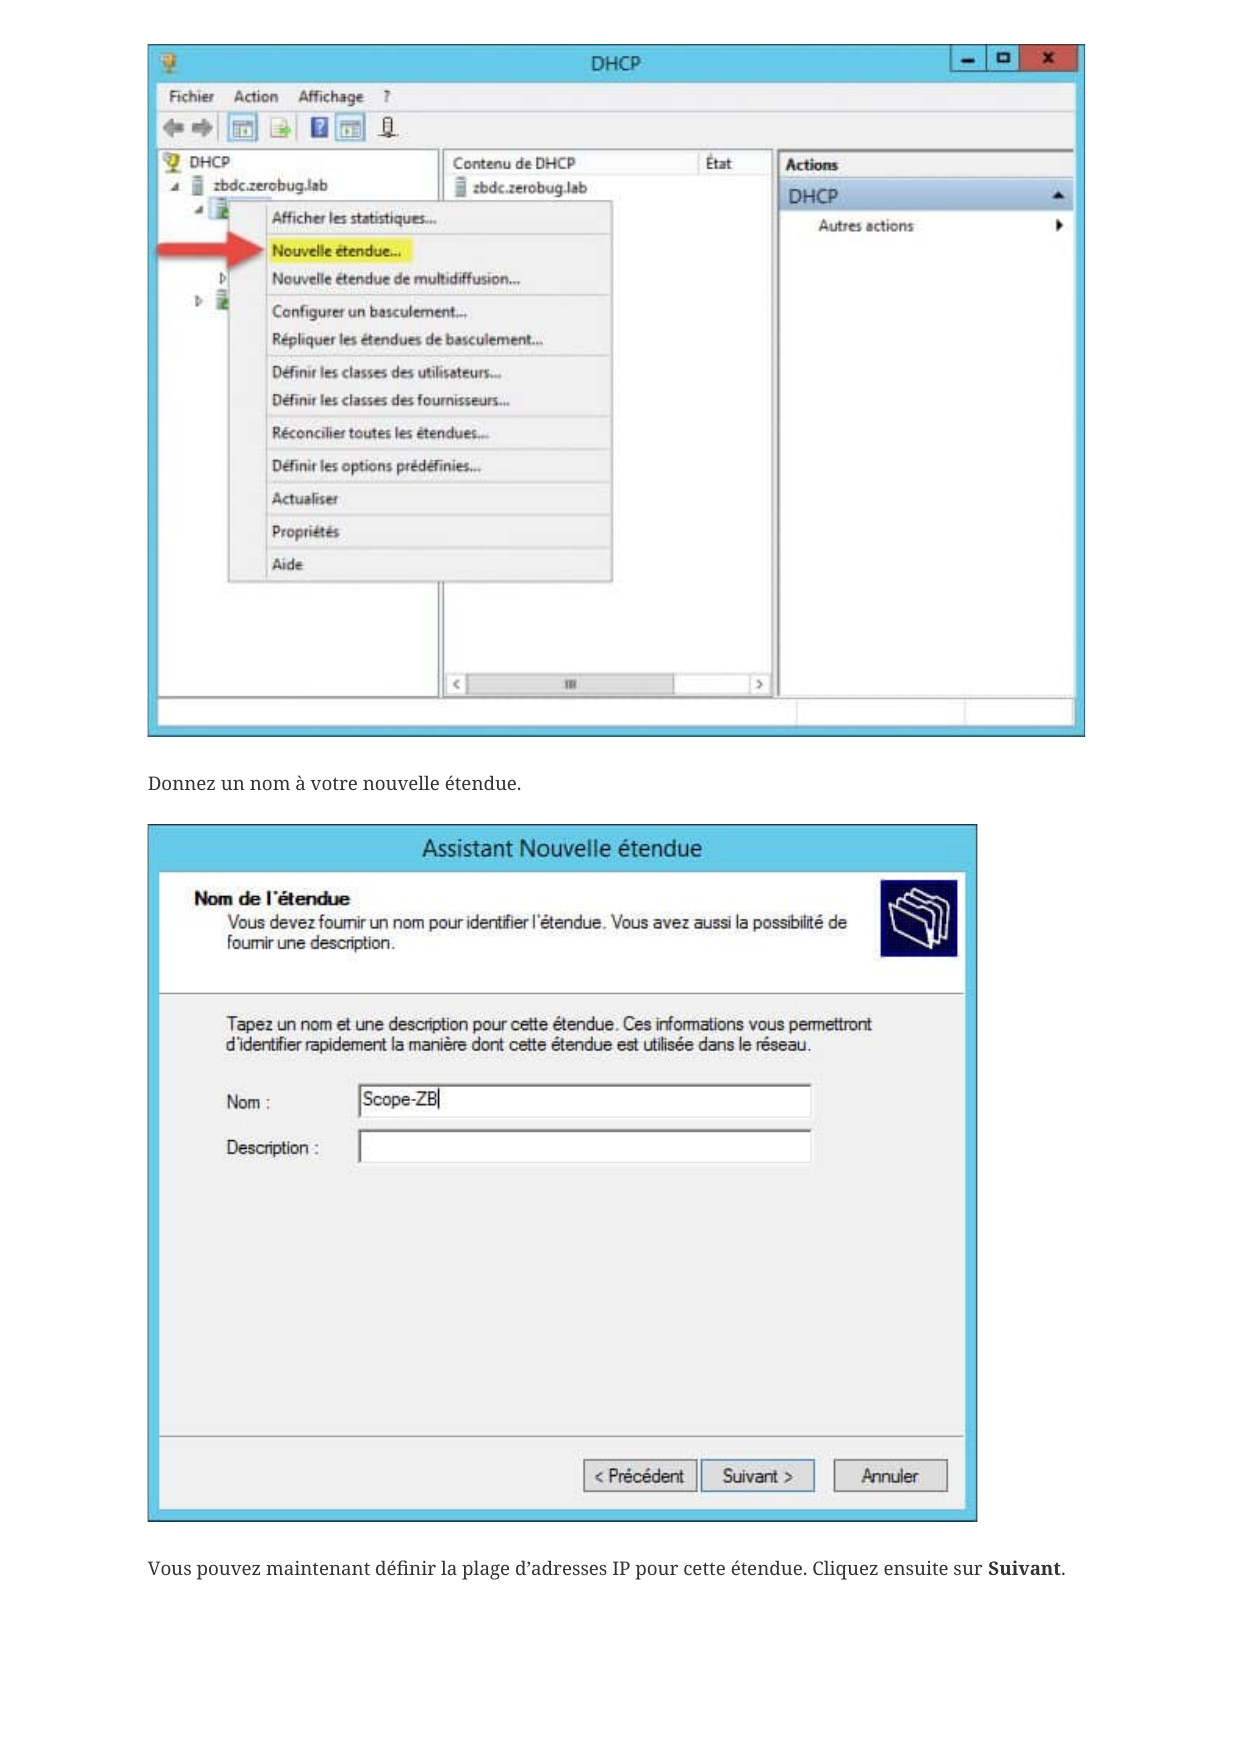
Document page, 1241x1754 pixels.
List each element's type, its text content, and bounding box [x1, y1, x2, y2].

picture [147, 824, 978, 1522]
text Vous pouvez maintenant définir la plage d’adresses IP pour cette étendue. Cliquez ensuite sur Suivant. [148, 1551, 1093, 1580]
text Donnez un nom à votre nouvelle étendue. [148, 766, 1093, 795]
picture [147, 44, 1085, 737]
